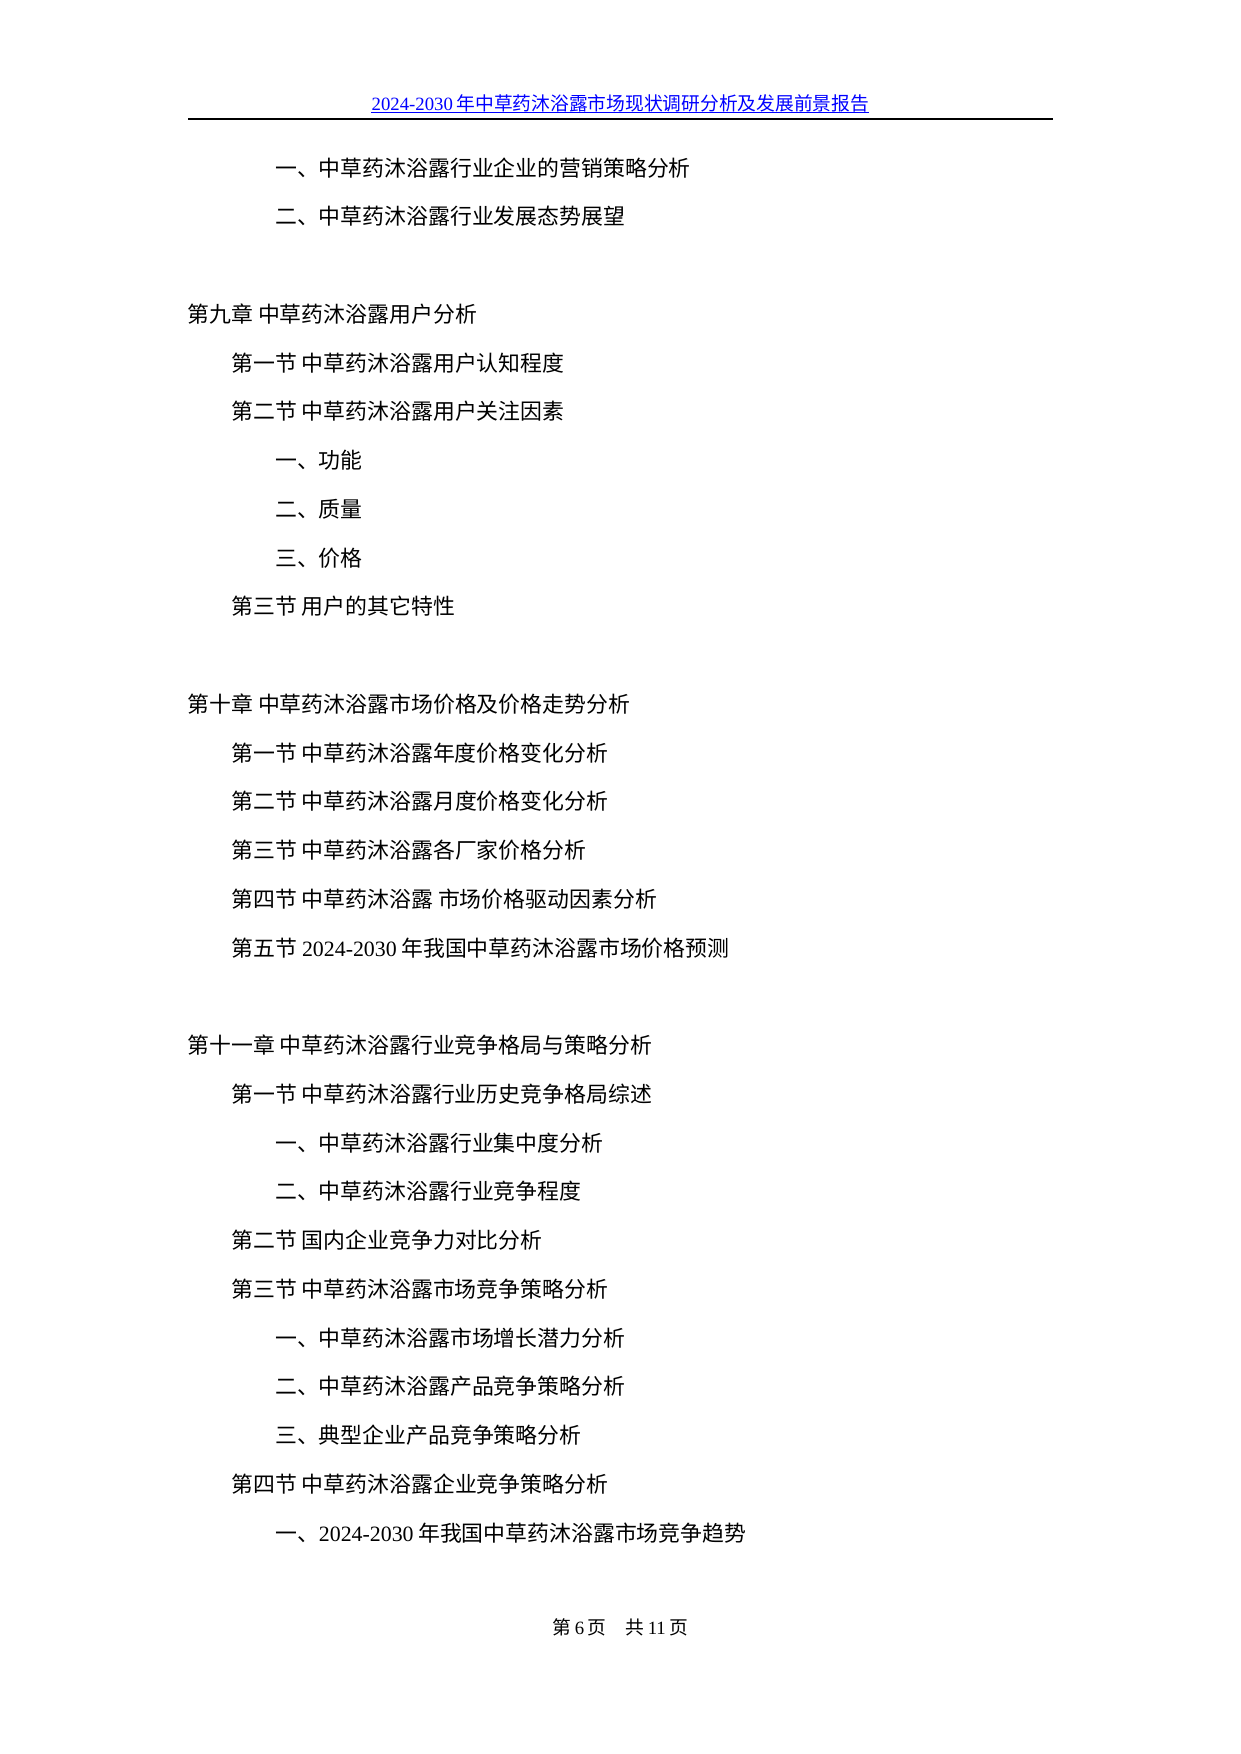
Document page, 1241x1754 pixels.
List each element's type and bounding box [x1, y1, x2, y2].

text [187, 150, 1053, 1548]
